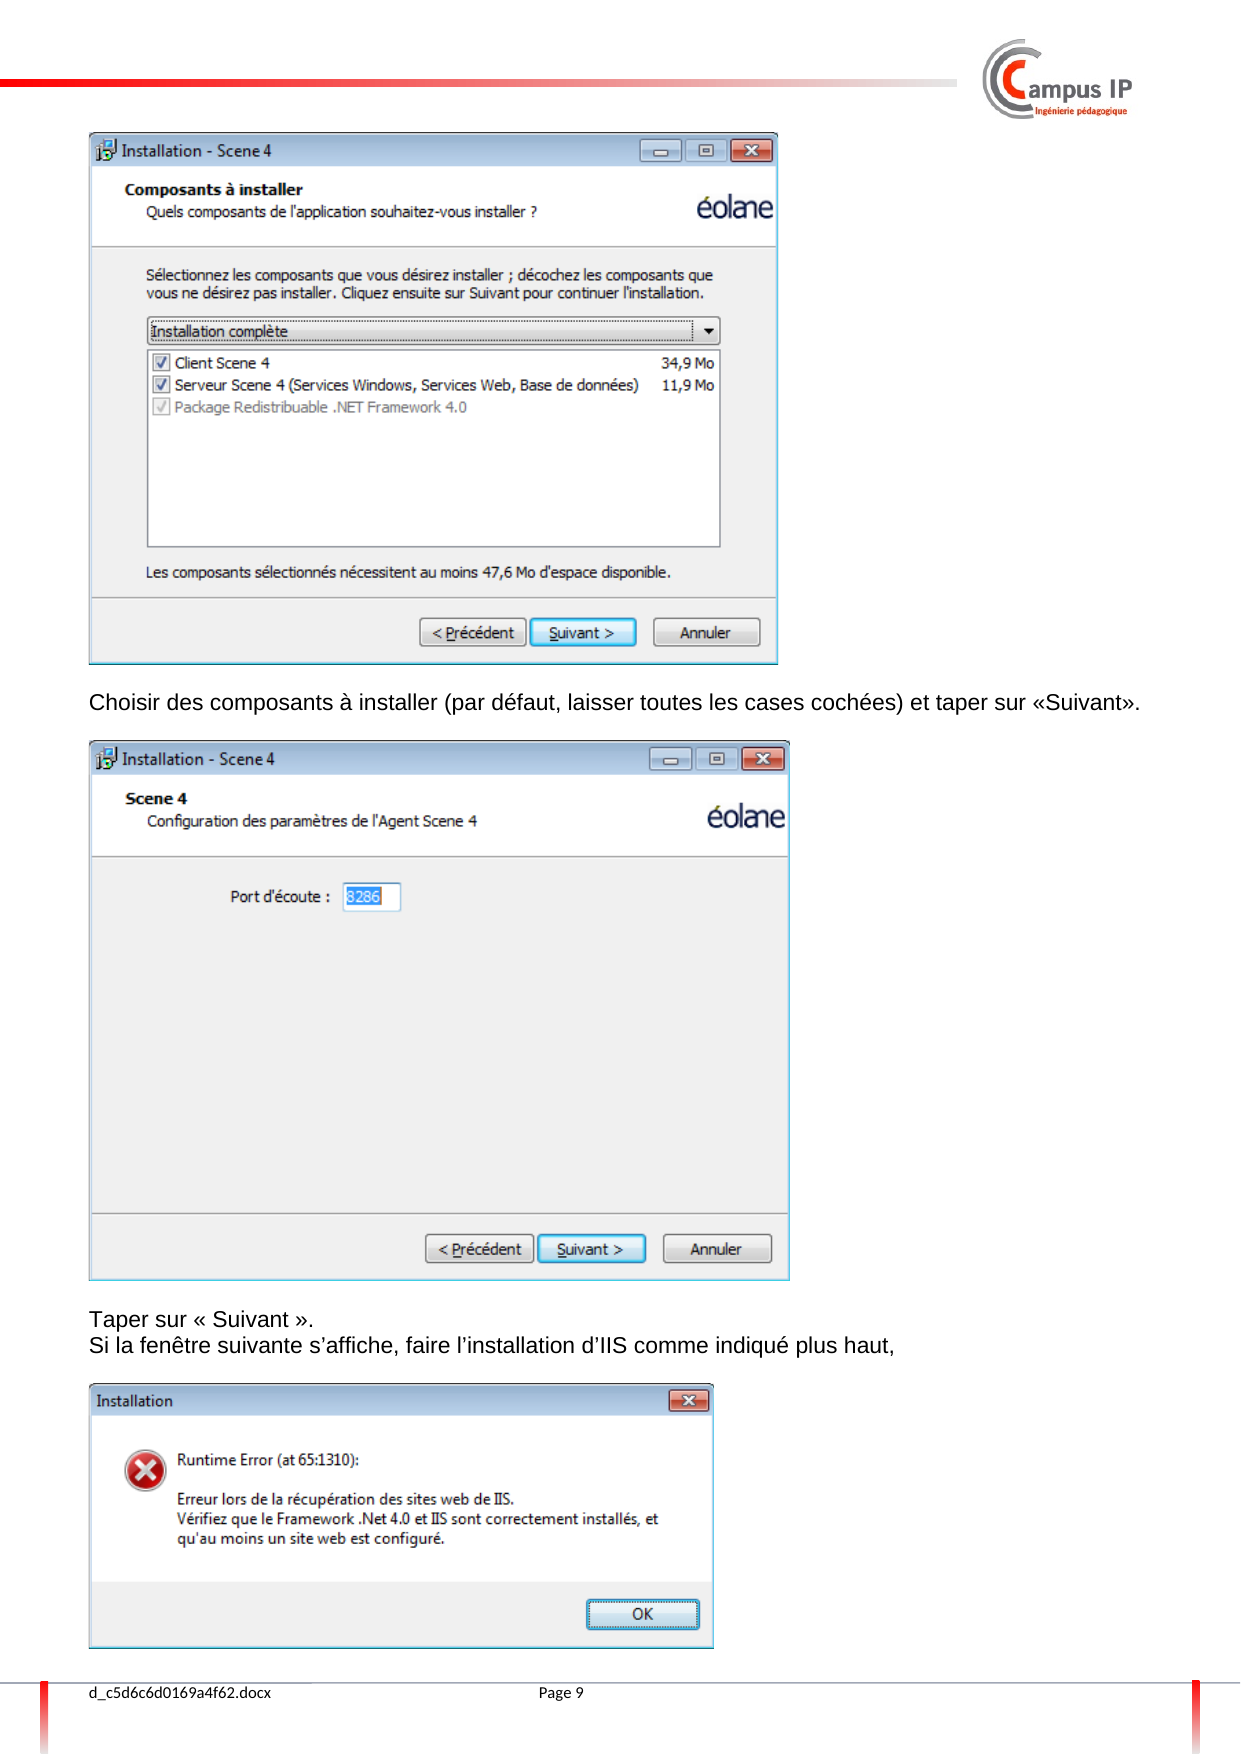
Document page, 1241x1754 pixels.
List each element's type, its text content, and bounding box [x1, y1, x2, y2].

picture [982, 39, 1149, 119]
text Choisir des composants à installer (par défaut, laisser toutes les cases cochées) et taper sur «Suivant». [89, 689, 1152, 716]
text Taper sur « Suivant ». [89, 1306, 1152, 1332]
text Si la fenêtre suivante s’affiche, faire l’installation d’IIS comme indiqué plus haut, [89, 1332, 1152, 1358]
